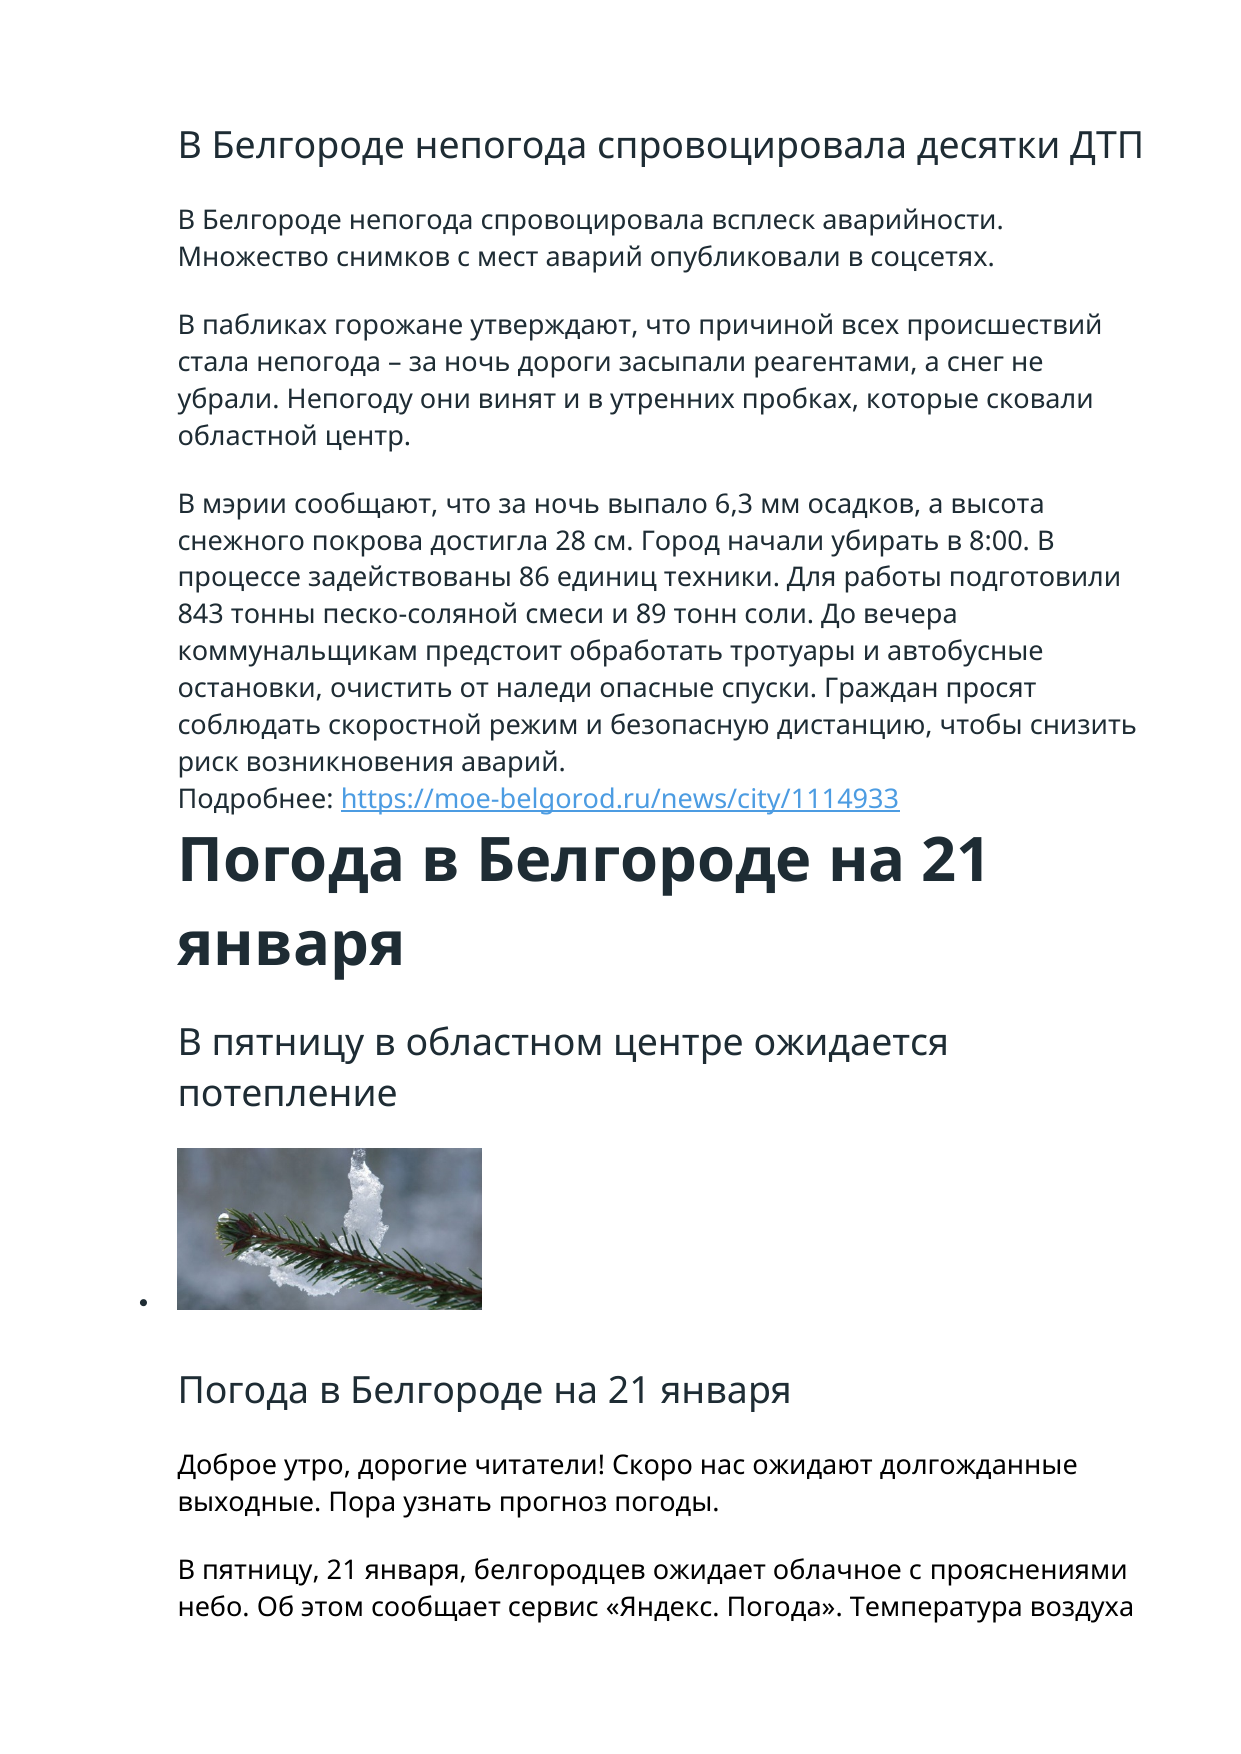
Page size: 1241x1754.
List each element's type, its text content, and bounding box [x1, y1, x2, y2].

picture [177, 1148, 482, 1310]
text В Белгороде непогода спровоцировала всплеск аварийности. Множество снимков с мест аварий опубликовали в соцсетях. [177, 200, 1152, 274]
subtitle В пятницу в областном центре ожидается потепление [177, 1015, 1152, 1117]
text В мэрии сообщают, что за ночь выпало 6,3 мм осадков, а высота снежного покрова достигла 28 см. Город начали убирать в 8:00. В процессе задействованы 86 единиц техники. Для работы подготовили 843 тонны песко-соляной смеси и 89 тонн соли. До вечера коммунальщикам предстоит обработать тротуары и автобусные остановки, очистить от наледи опасные спуски. Граждан просят соблюдать скоростной режим и безопасную дистанцию, чтобы снизить риск возникновения аварий. Подробнее: https://moe-belgorod.ru/news/city/1114933 [177, 484, 1152, 816]
text В пабликах горожане утверждают, что причиной всех происшествий стала непогода – за ночь дороги засыпали реагентами, а снег не убрали. Непогоду они винят и в утренних пробках, которые сковали областной центр. [177, 305, 1152, 453]
subtitle В Белгороде непогода спровоцировала десятки ДТП [177, 118, 1152, 169]
subtitle Погода в Белгороде на 21 января [177, 1363, 1152, 1414]
subtitle Погода в Белгороде на 21 января [177, 816, 1152, 983]
text Доброе утро, дорогие читатели! Скоро нас ожидают долгожданные выходные. Пора узнать прогноз погоды. [177, 1446, 1152, 1519]
